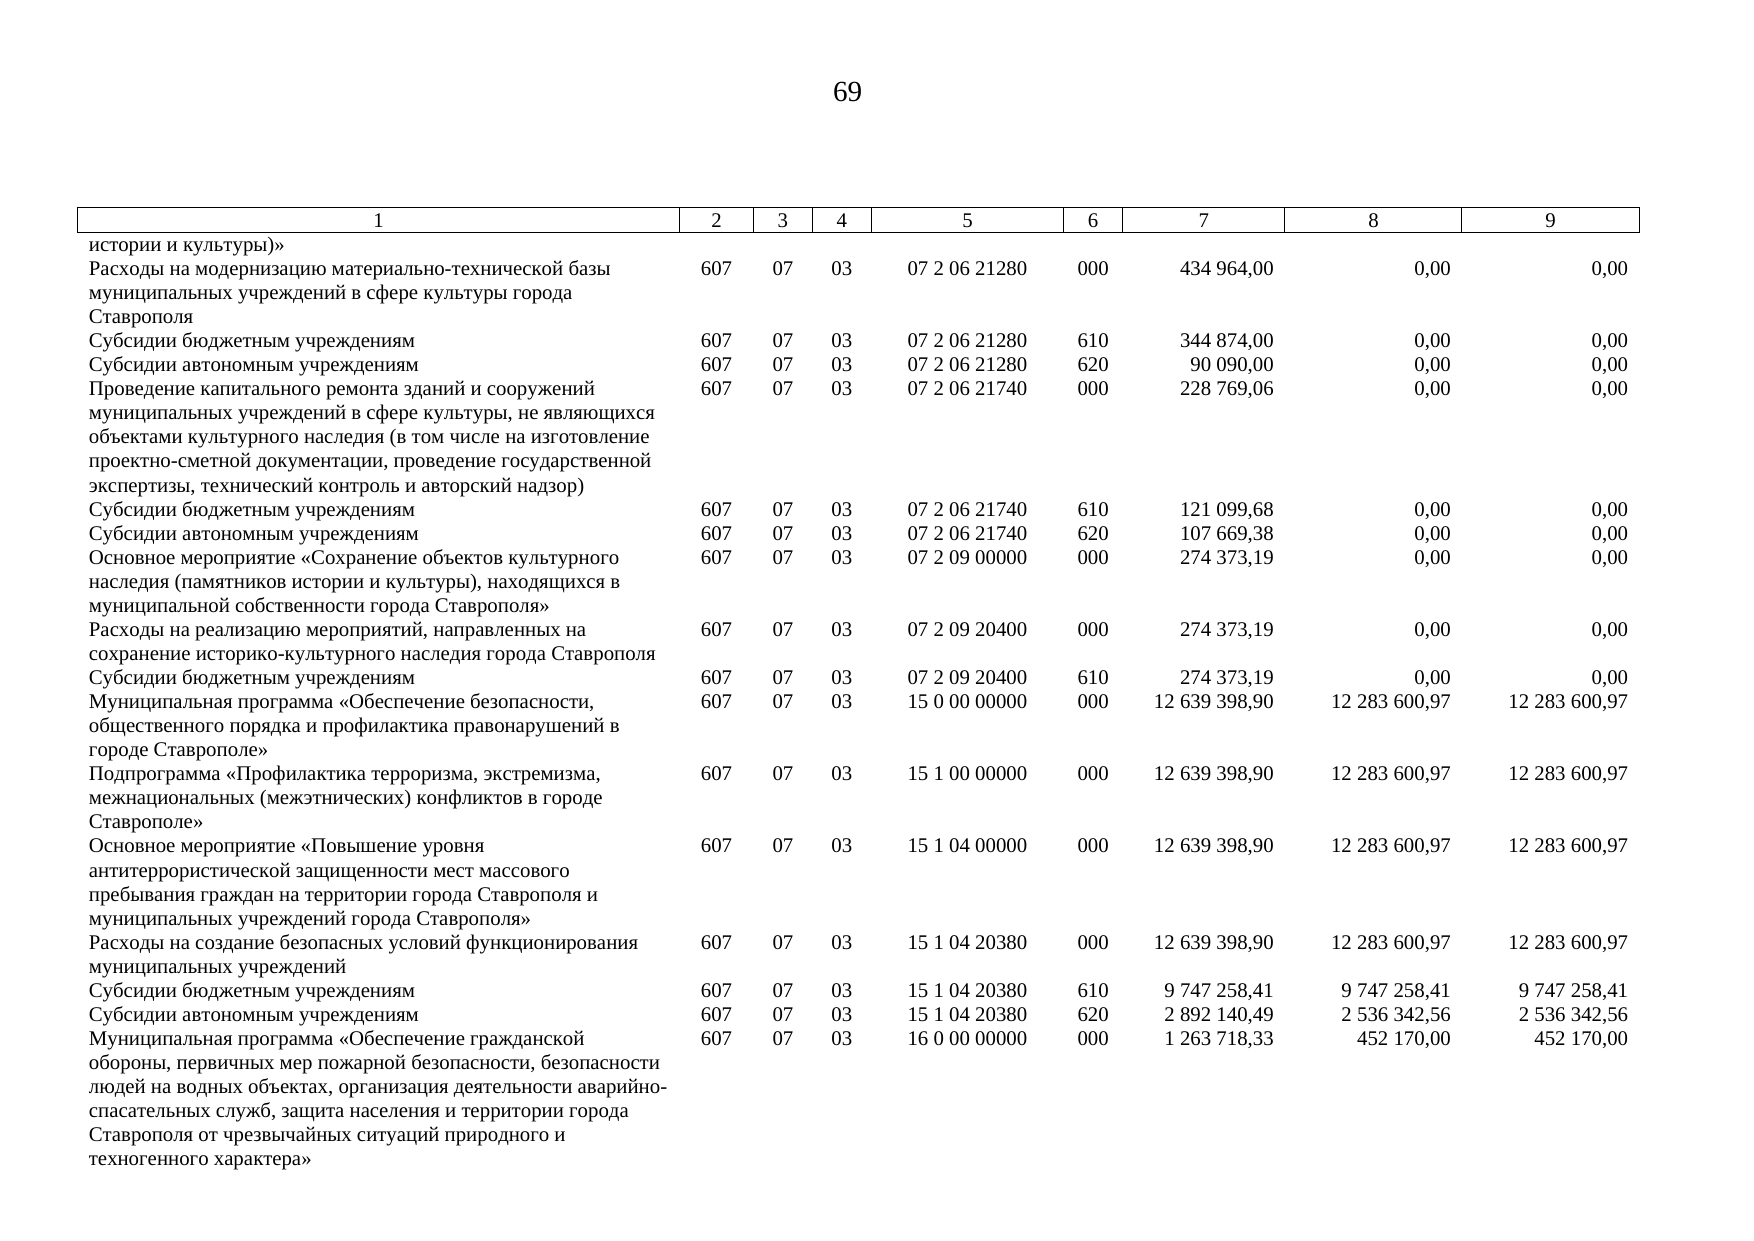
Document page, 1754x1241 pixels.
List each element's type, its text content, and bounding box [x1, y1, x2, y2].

table_header 9 [1462, 208, 1639, 232]
table_header 1 [78, 208, 679, 232]
table_header 4 [813, 208, 871, 232]
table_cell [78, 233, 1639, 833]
table_header 8 [1285, 208, 1461, 232]
table_header 5 [872, 208, 1063, 232]
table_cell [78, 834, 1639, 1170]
table_header 6 [1064, 208, 1122, 232]
table_header 3 [754, 208, 812, 232]
table_header 2 [680, 208, 753, 232]
table_header 7 [1123, 208, 1284, 232]
